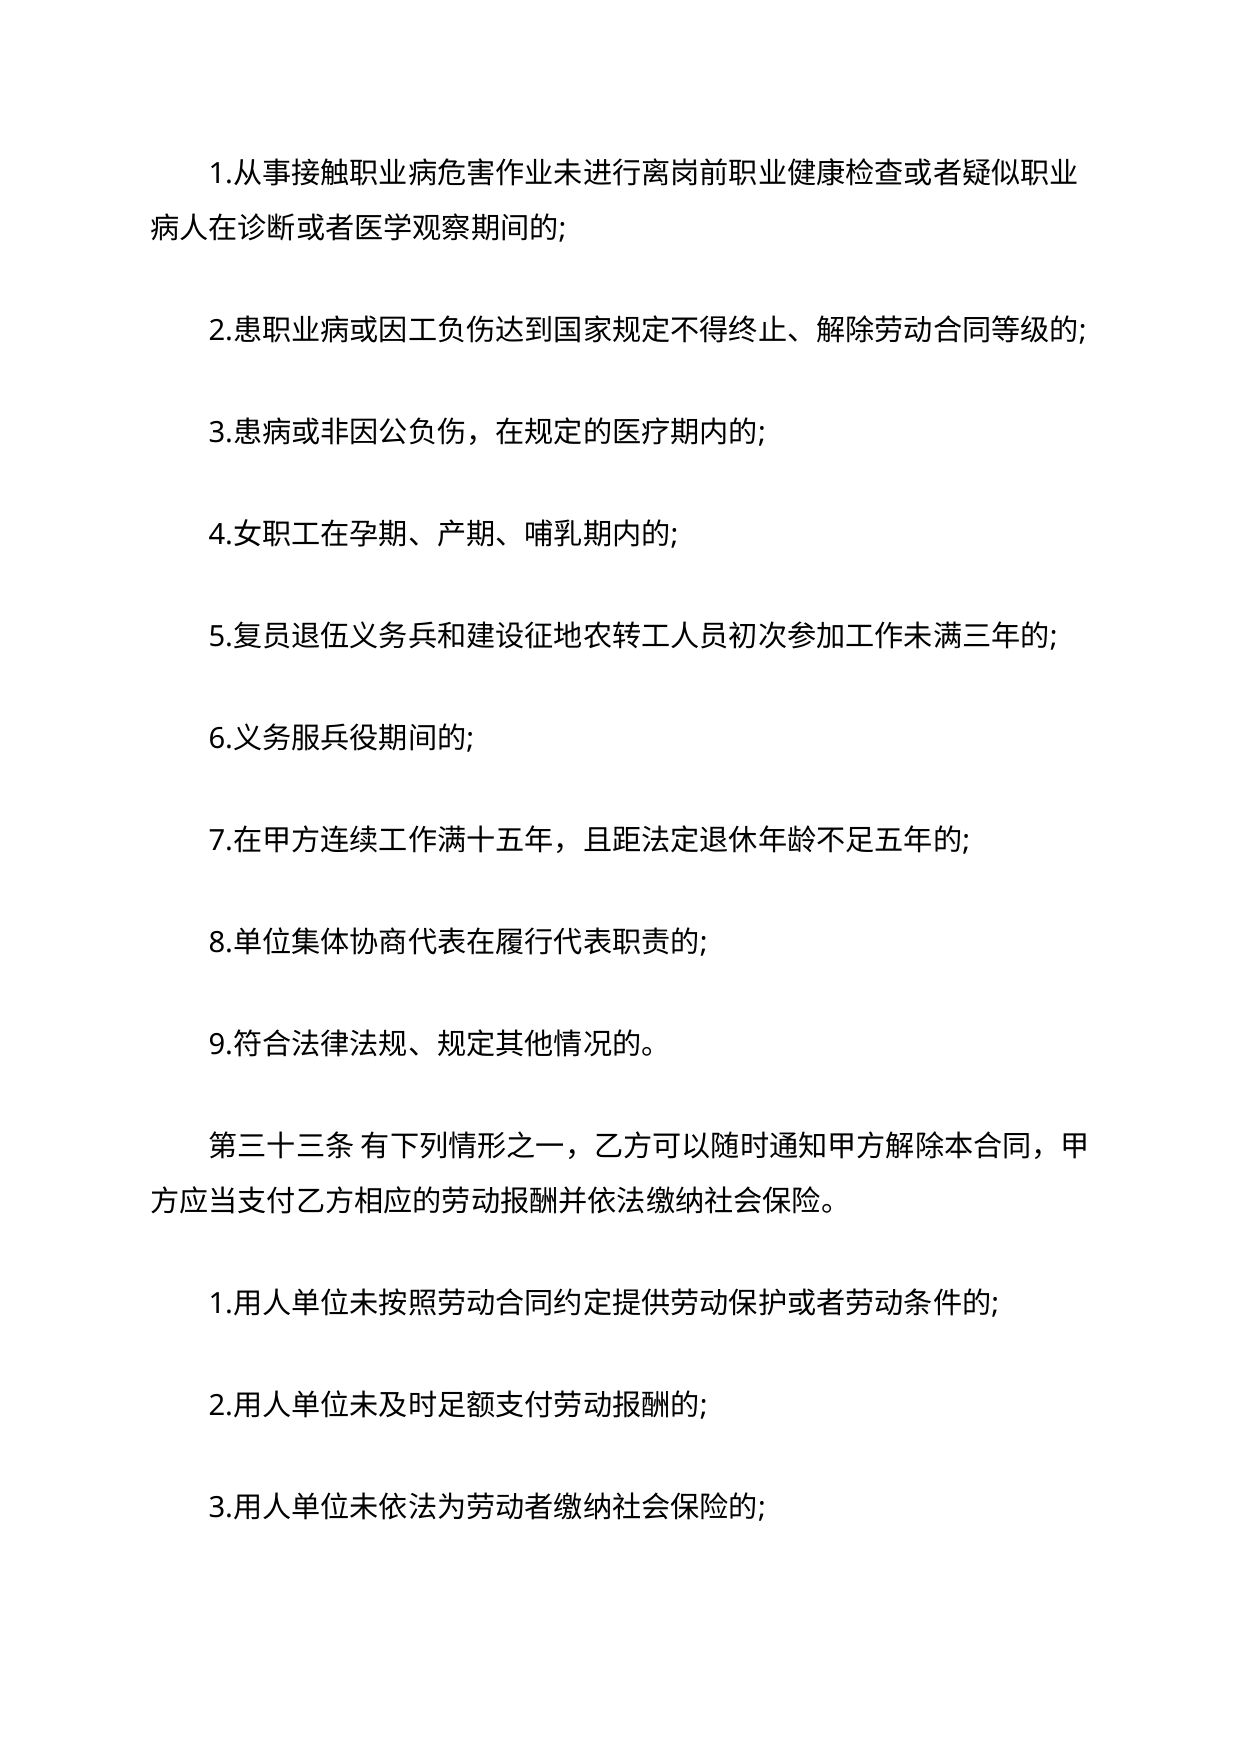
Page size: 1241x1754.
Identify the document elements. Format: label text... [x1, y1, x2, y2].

text 6.义务服兵役期间的; [150, 715, 1090, 757]
text 第三十三条 有下列情形之一，乙方可以随时通知甲方解除本合同，甲方应当支付乙方相应的劳动报酬并依法缴纳社会保险。 [150, 1123, 1090, 1220]
text 1.从事接触职业病危害作业未进行离岗前职业健康检查或者疑似职业病人在诊断或者医学观察期间的; [150, 150, 1090, 247]
text 9.符合法律法规、规定其他情况的。 [150, 1021, 1090, 1063]
text 4.女职工在孕期、产期、哺乳期内的; [150, 511, 1090, 553]
text 5.复员退伍义务兵和建设征地农转工人员初次参加工作未满三年的; [150, 613, 1090, 655]
text 2.用人单位未及时足额支付劳动报酬的; [150, 1381, 1090, 1424]
text 3.患病或非因公负伤，在规定的医疗期内的; [150, 409, 1090, 451]
text 2.患职业病或因工负伤达到国家规定不得终止、解除劳动合同等级的; [150, 307, 1090, 349]
text 7.在甲方连续工作满十五年，且距法定退休年龄不足五年的; [150, 817, 1090, 859]
text 3.用人单位未依法为劳动者缴纳社会保险的; [150, 1483, 1090, 1526]
text 8.单位集体协商代表在履行代表职责的; [150, 919, 1090, 961]
text 1.用人单位未按照劳动合同约定提供劳动保护或者劳动条件的; [150, 1279, 1090, 1322]
